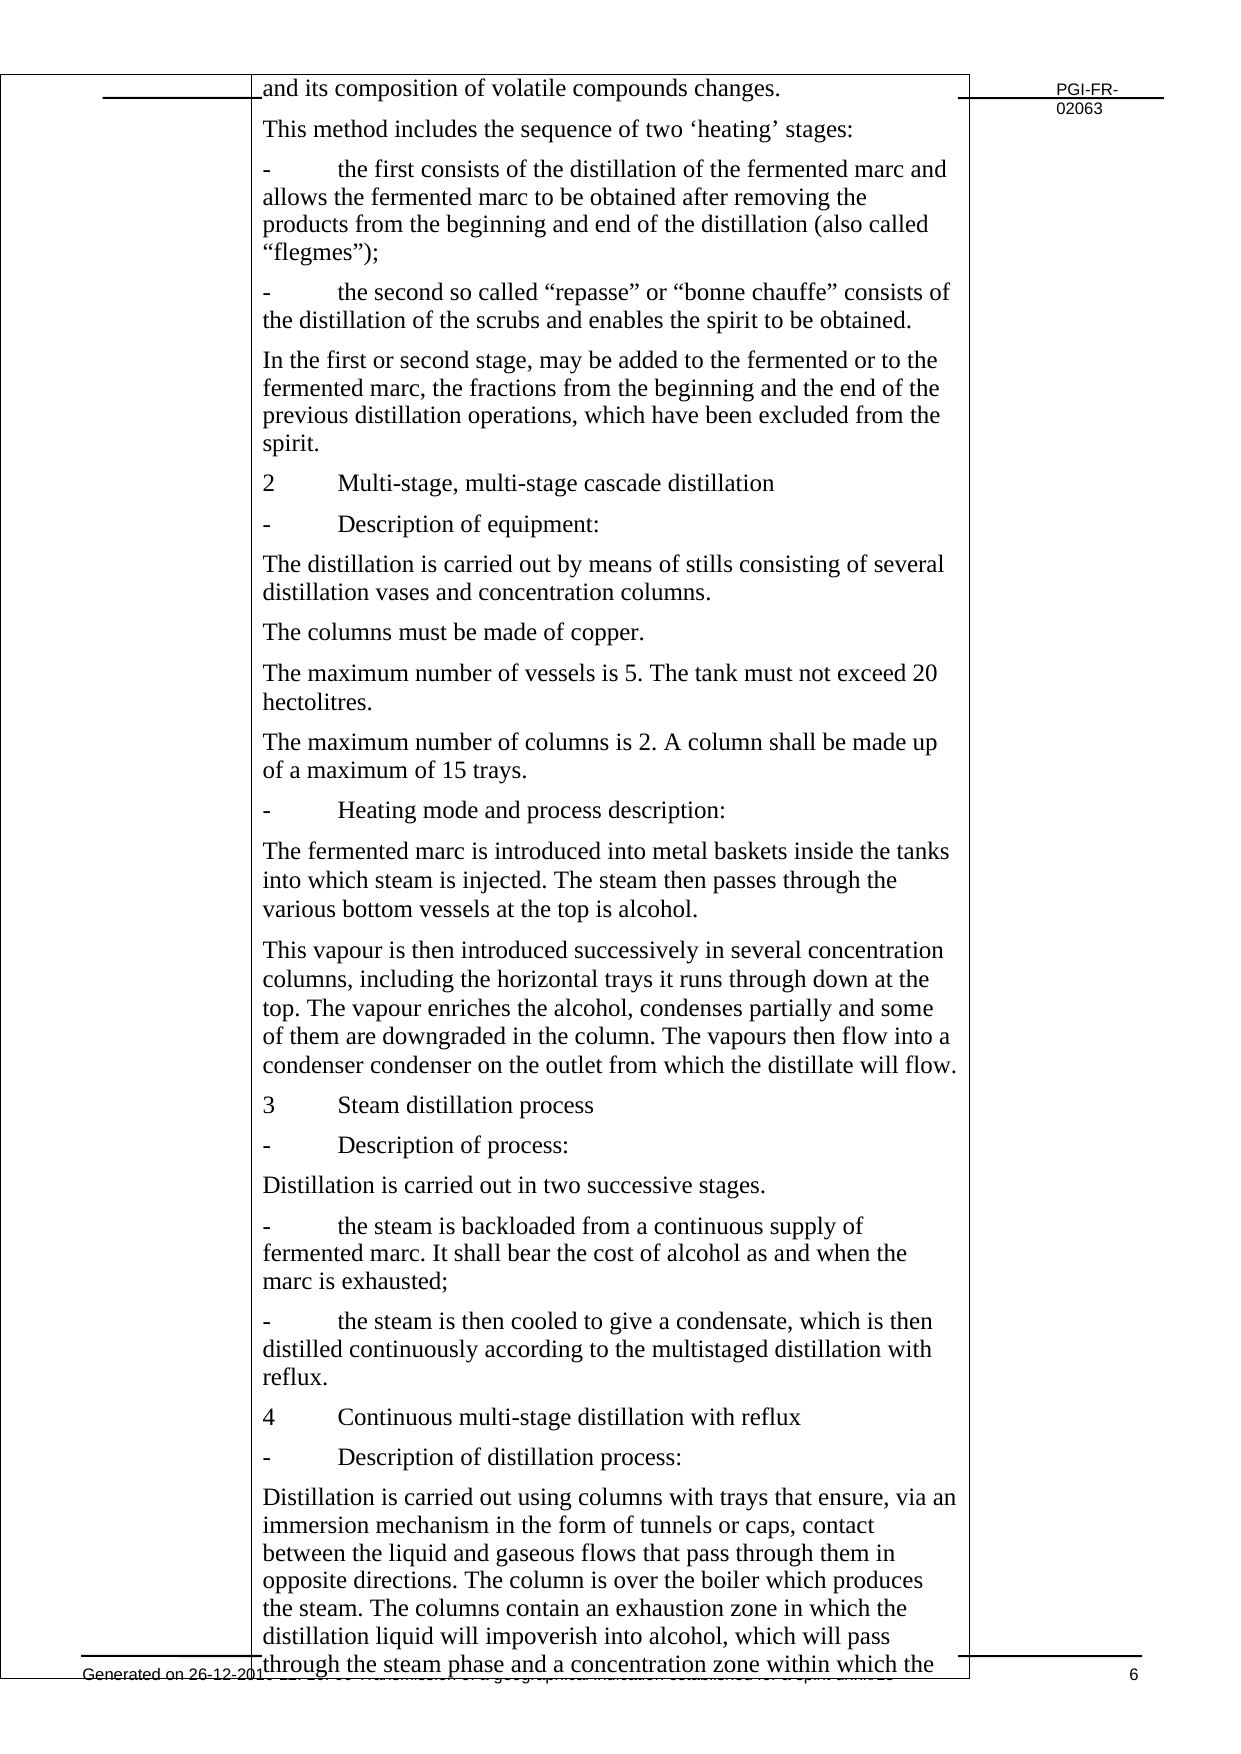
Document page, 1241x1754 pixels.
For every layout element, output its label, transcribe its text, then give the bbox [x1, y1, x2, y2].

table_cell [252, 75, 969, 1678]
table_cell Method [1, 75, 251, 1678]
